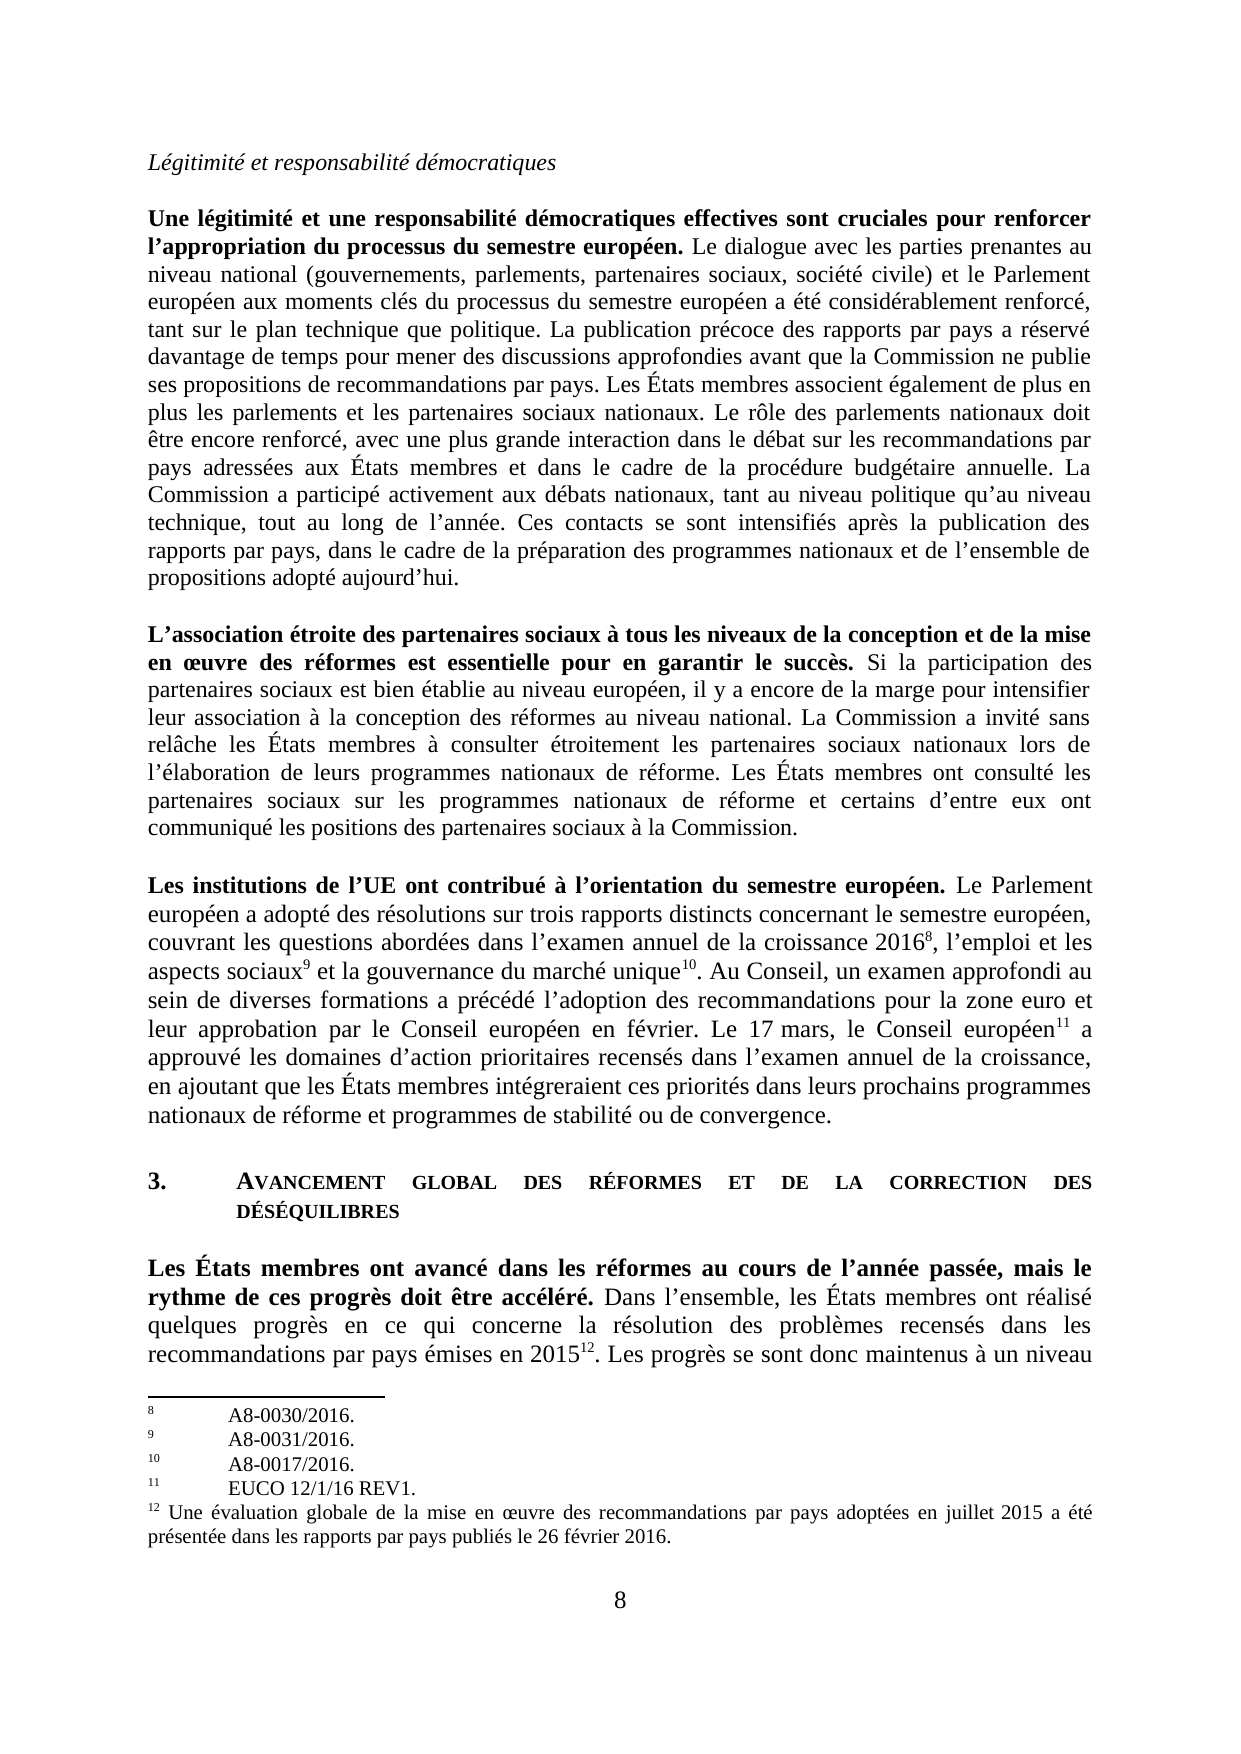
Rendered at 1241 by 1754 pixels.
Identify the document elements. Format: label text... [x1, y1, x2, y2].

text L’association étroite des partenaires sociaux à tous les niveaux de la conception et de la mise en œuvre des réformes est essentielle pour en garantir le succès. Si la participation des partenaires sociaux est bien établie au niveau européen, il y a encore de la marge pour intensifier leur association à la conception des réformes au niveau national. La Commission a invité sans relâche les États membres à consulter étroitement les partenaires sociaux nationaux lors de l’élaboration de leurs programmes nationaux de réforme. Les États membres ont consulté les partenaires sociaux sur les programmes nationaux de réforme et certains d’entre eux ont communiqué les positions des partenaires sociaux à la Commission. [148, 620, 1093, 841]
text Les institutions de l’UE ont contribué à l’orientation du semestre européen. Le Parlement européen a adopté des résolutions sur trois rapports distincts concernant le semestre européen, couvrant les questions abordées dans l’examen annuel de la croissance 2016, l’emploi et les aspects sociaux et la gouvernance du marché unique. Au Conseil, un examen approfondi au sein de diverses formations a précédé l’adoption des recommandations pour la zone euro et leur approbation par le Conseil européen en février. Le 17 mars, le Conseil européen a approuvé les domaines d’action prioritaires recensés dans l’examen annuel de la croissance, en ajoutant que les États membres intégreraient ces priorités dans leurs prochains programmes nationaux de réforme et programmes de stabilité ou de convergence. [148, 870, 1093, 1129]
text Légitimité et responsabilité démocratiques [148, 148, 1093, 175]
text Une légitimité et une responsabilité démocratiques effectives sont cruciales pour renforcer l’appropriation du processus du semestre européen. Le dialogue avec les parties prenantes au niveau national (gouvernements, parlements, partenaires sociaux, société civile) et le Parlement européen aux moments clés du processus du semestre européen a été considérablement renforcé, tant sur le plan technique que politique. La publication précoce des rapports par pays a réservé davantage de temps pour mener des discussions approfondies avant que la Commission ne publie ses propositions de recommandations par pays. Les États membres associent également de plus en plus les parlements et les partenaires sociaux nationaux. Le rôle des parlements nationaux doit être encore renforcé, avec une plus grande interaction dans le débat sur les recommandations par pays adressées aux États membres et dans le cadre de la procédure budgétaire annuelle. La Commission a participé activement aux débats nationaux, tant au niveau politique qu’au niveau technique, tout au long de l’année. Ces contacts se sont intensifiés après la publication des rapports par pays, dans le cadre de la préparation des programmes nationaux et de l’ensemble de propositions adopté aujourd’hui. [148, 204, 1093, 591]
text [148, 1253, 1093, 1368]
list Avancement global des réformes et de la correction des déséquilibres [148, 1166, 1093, 1224]
